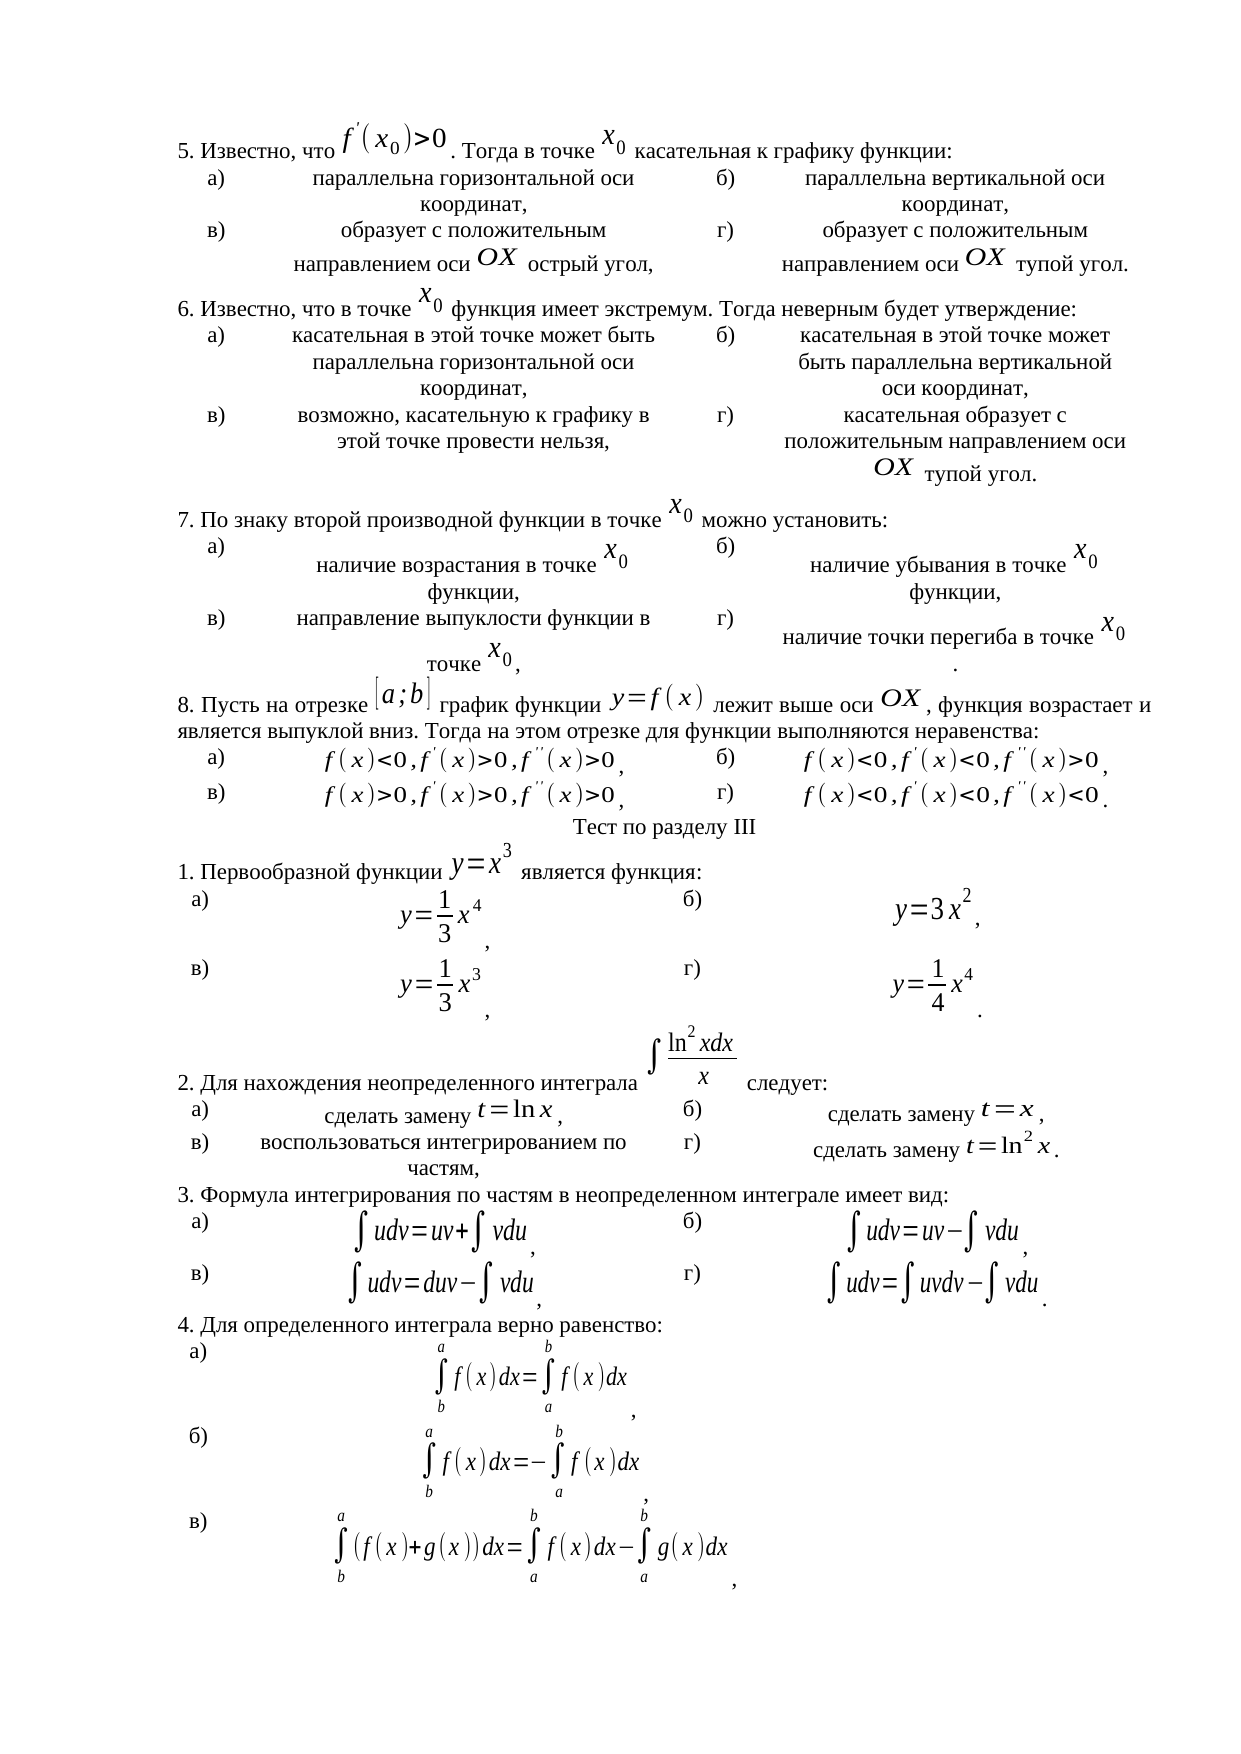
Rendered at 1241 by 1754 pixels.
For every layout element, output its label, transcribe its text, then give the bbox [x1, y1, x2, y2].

table_header , [234, 1207, 653, 1259]
table_header , [230, 1337, 838, 1422]
table_header , [770, 743, 1140, 778]
table_cell образует с положительным направлением оси тупой угол. [770, 216, 1140, 276]
table_cell . [731, 1259, 1140, 1311]
table_header а) [166, 1207, 234, 1259]
table_cell г) [681, 778, 770, 813]
table_header б) [681, 164, 770, 216]
table_cell г) [653, 954, 731, 1023]
text 3. Формула интегрирования по частям в неопределенном интеграле имеет вид: [177, 1181, 1152, 1207]
table_cell , [234, 1259, 653, 1311]
table_cell г) [681, 604, 770, 676]
text 1. Первообразной функции является функция: [177, 839, 1152, 885]
table_cell воспользоваться интегрированием по частям, [234, 1128, 653, 1181]
table_header параллельна горизонтальной оси координат, [266, 164, 681, 216]
table_header касательная в этой точке может быть параллельна вертикальной оси координат, [770, 322, 1140, 401]
table_cell в) [166, 604, 266, 676]
text 7. По знаку второй производной функции в точке можно установить: [177, 486, 1152, 532]
table_cell в) [166, 401, 266, 486]
table_cell сделать замену . [731, 1128, 1140, 1181]
table_cell возможно, касательную к графику в этой точке провести нельзя, [266, 401, 681, 486]
table_cell касательная образует с положительным направлением оси тупой угол. [770, 401, 1140, 486]
table_cell в) [166, 1128, 234, 1181]
table_cell в) [166, 954, 234, 1023]
text 8. Пусть на отрезке график функции лежит выше оси , функция возрастает и является выпуклой вниз. Тогда на этом отрезке для функции выполняются неравенства: [177, 676, 1152, 743]
text 2. Для нахождения неопределенного интеграла следует: [177, 1023, 1152, 1095]
table_header а) [166, 885, 234, 954]
table_header б) [681, 743, 770, 778]
table_cell образует с положительным направлением оси острый угол, [266, 216, 681, 276]
table_cell . [731, 954, 1140, 1023]
table_header сделать замену , [731, 1095, 1140, 1128]
table_cell , [266, 778, 681, 813]
table_cell , [234, 954, 653, 1023]
table_header а) [166, 322, 266, 401]
table_cell г) [681, 216, 770, 276]
table_header а) [166, 1095, 234, 1128]
text Тест по разделу III [177, 813, 1152, 839]
table_cell . [770, 778, 1140, 813]
table_header б) [653, 1095, 731, 1128]
table_header наличие убывания в точке функции, [770, 532, 1140, 604]
table_cell б) [166, 1422, 230, 1507]
table_cell в) [166, 778, 266, 813]
table_header а) [166, 743, 266, 778]
table_header , [266, 743, 681, 778]
table_header касательная в этой точке может быть параллельна горизонтальной оси координат, [266, 322, 681, 401]
table_cell в) [166, 1259, 234, 1311]
table_header б) [681, 532, 770, 604]
table_header наличие возрастания в точке функции, [266, 532, 681, 604]
text 4. Для определенного интеграла верно равенство: [177, 1311, 1152, 1337]
table_header сделать замену , [234, 1095, 653, 1128]
table_header а) [166, 1337, 230, 1422]
table_cell в) [166, 1507, 230, 1591]
text 6. Известно, что в точке функция имеет экстремум. Тогда неверным будет утверждение: [177, 276, 1152, 322]
table_header а) [166, 164, 266, 216]
table_header параллельна вертикальной оси координат, [770, 164, 1140, 216]
table_cell , [230, 1422, 838, 1507]
table_cell г) [681, 401, 770, 486]
table_header б) [653, 885, 731, 954]
text 5. Известно, что . Тогда в точке касательная к графику функции: [177, 118, 1152, 164]
table_cell в) [166, 216, 266, 276]
table_cell наличие точки перегиба в точке . [770, 604, 1140, 676]
table_header а) [166, 532, 266, 604]
table_header б) [681, 322, 770, 401]
table_header , [731, 885, 1140, 954]
table_cell , [230, 1507, 838, 1591]
table_cell г) [653, 1128, 731, 1181]
table_cell направление выпуклости функции в точке , [266, 604, 681, 676]
table_header , [731, 1207, 1140, 1259]
table_cell г) [653, 1259, 731, 1311]
table_header б) [653, 1207, 731, 1259]
table_header , [234, 885, 653, 954]
